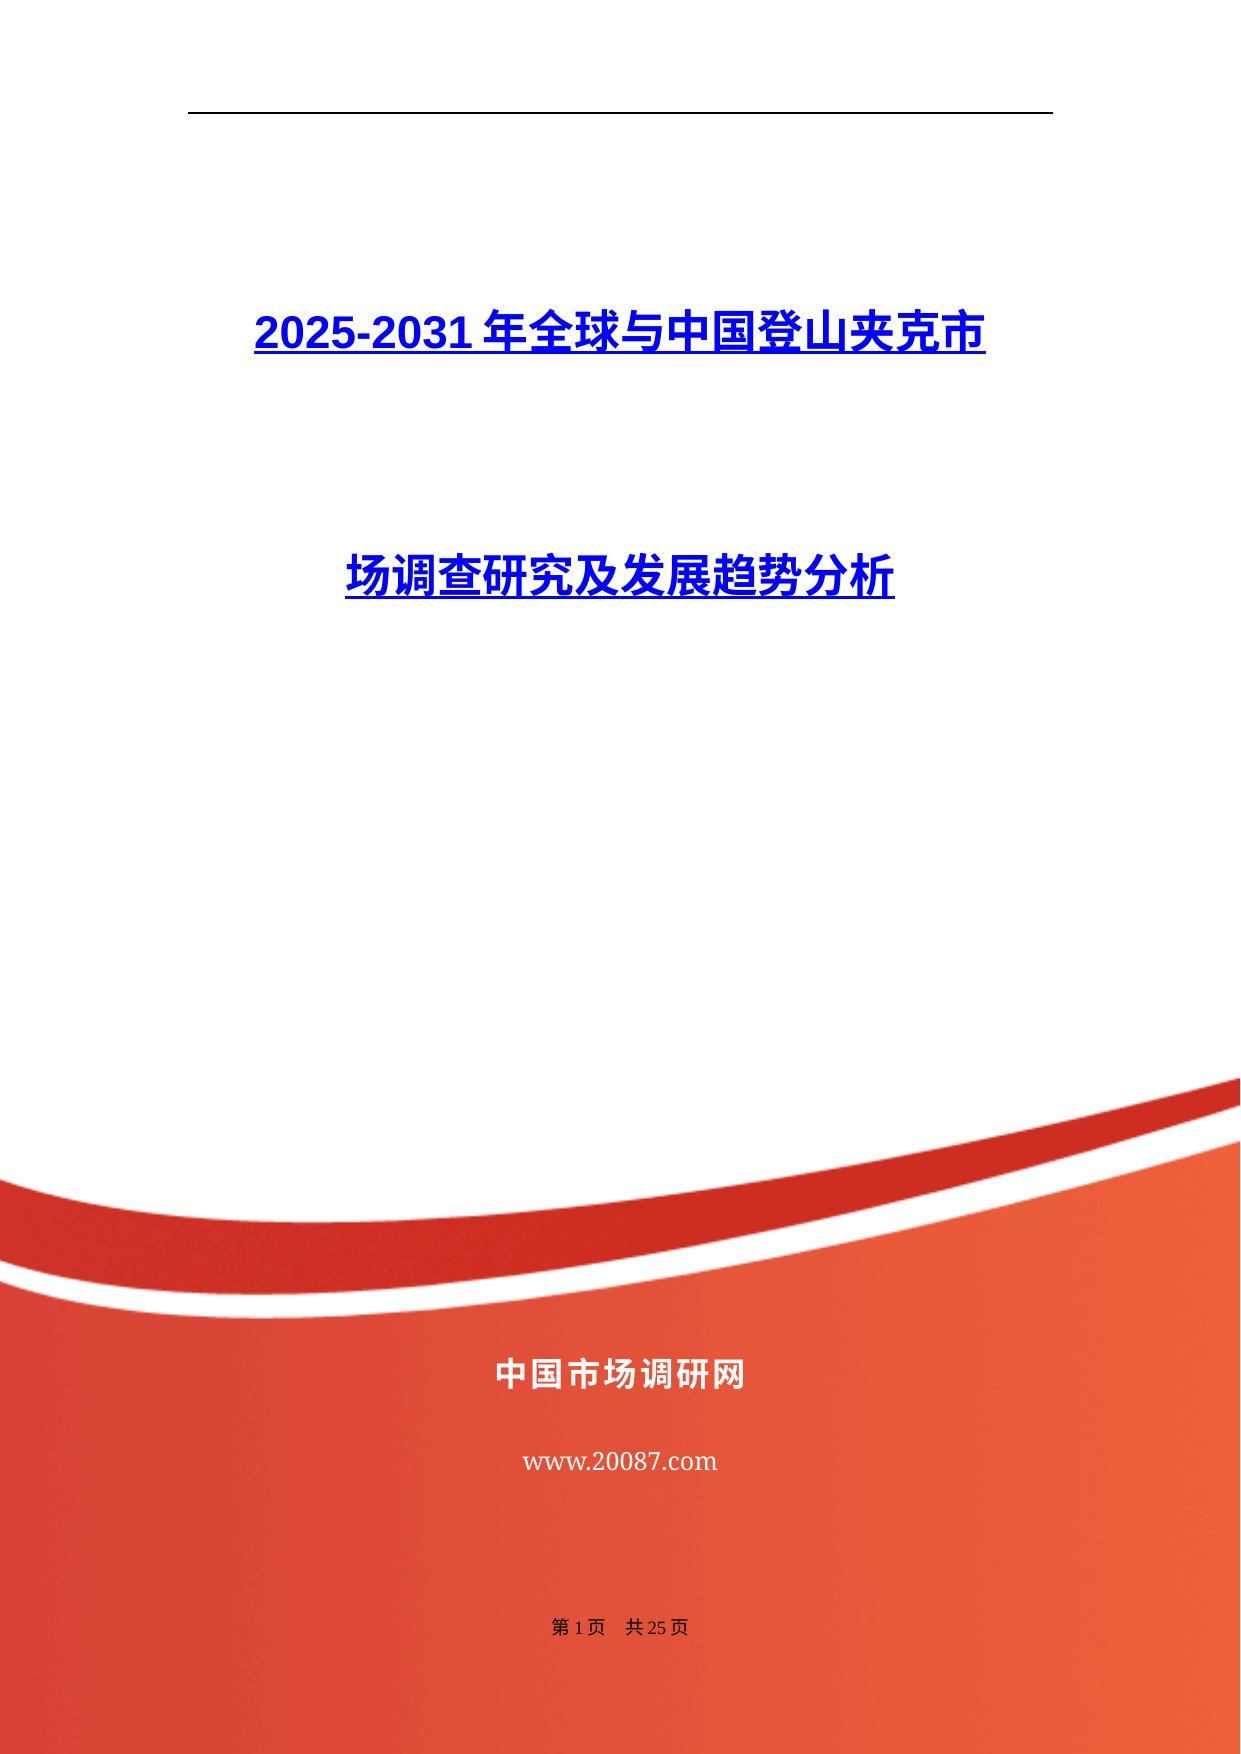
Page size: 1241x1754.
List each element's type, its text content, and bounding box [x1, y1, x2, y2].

text www.20087.com [187, 1428, 1053, 1493]
subtitle 中国市场调研网 [187, 1339, 1053, 1404]
table_header 2025-2031年全球与中国登山夹克市场调查研究及发展趋势分析 [188, 207, 1053, 773]
picture [0, 1006, 1241, 1754]
